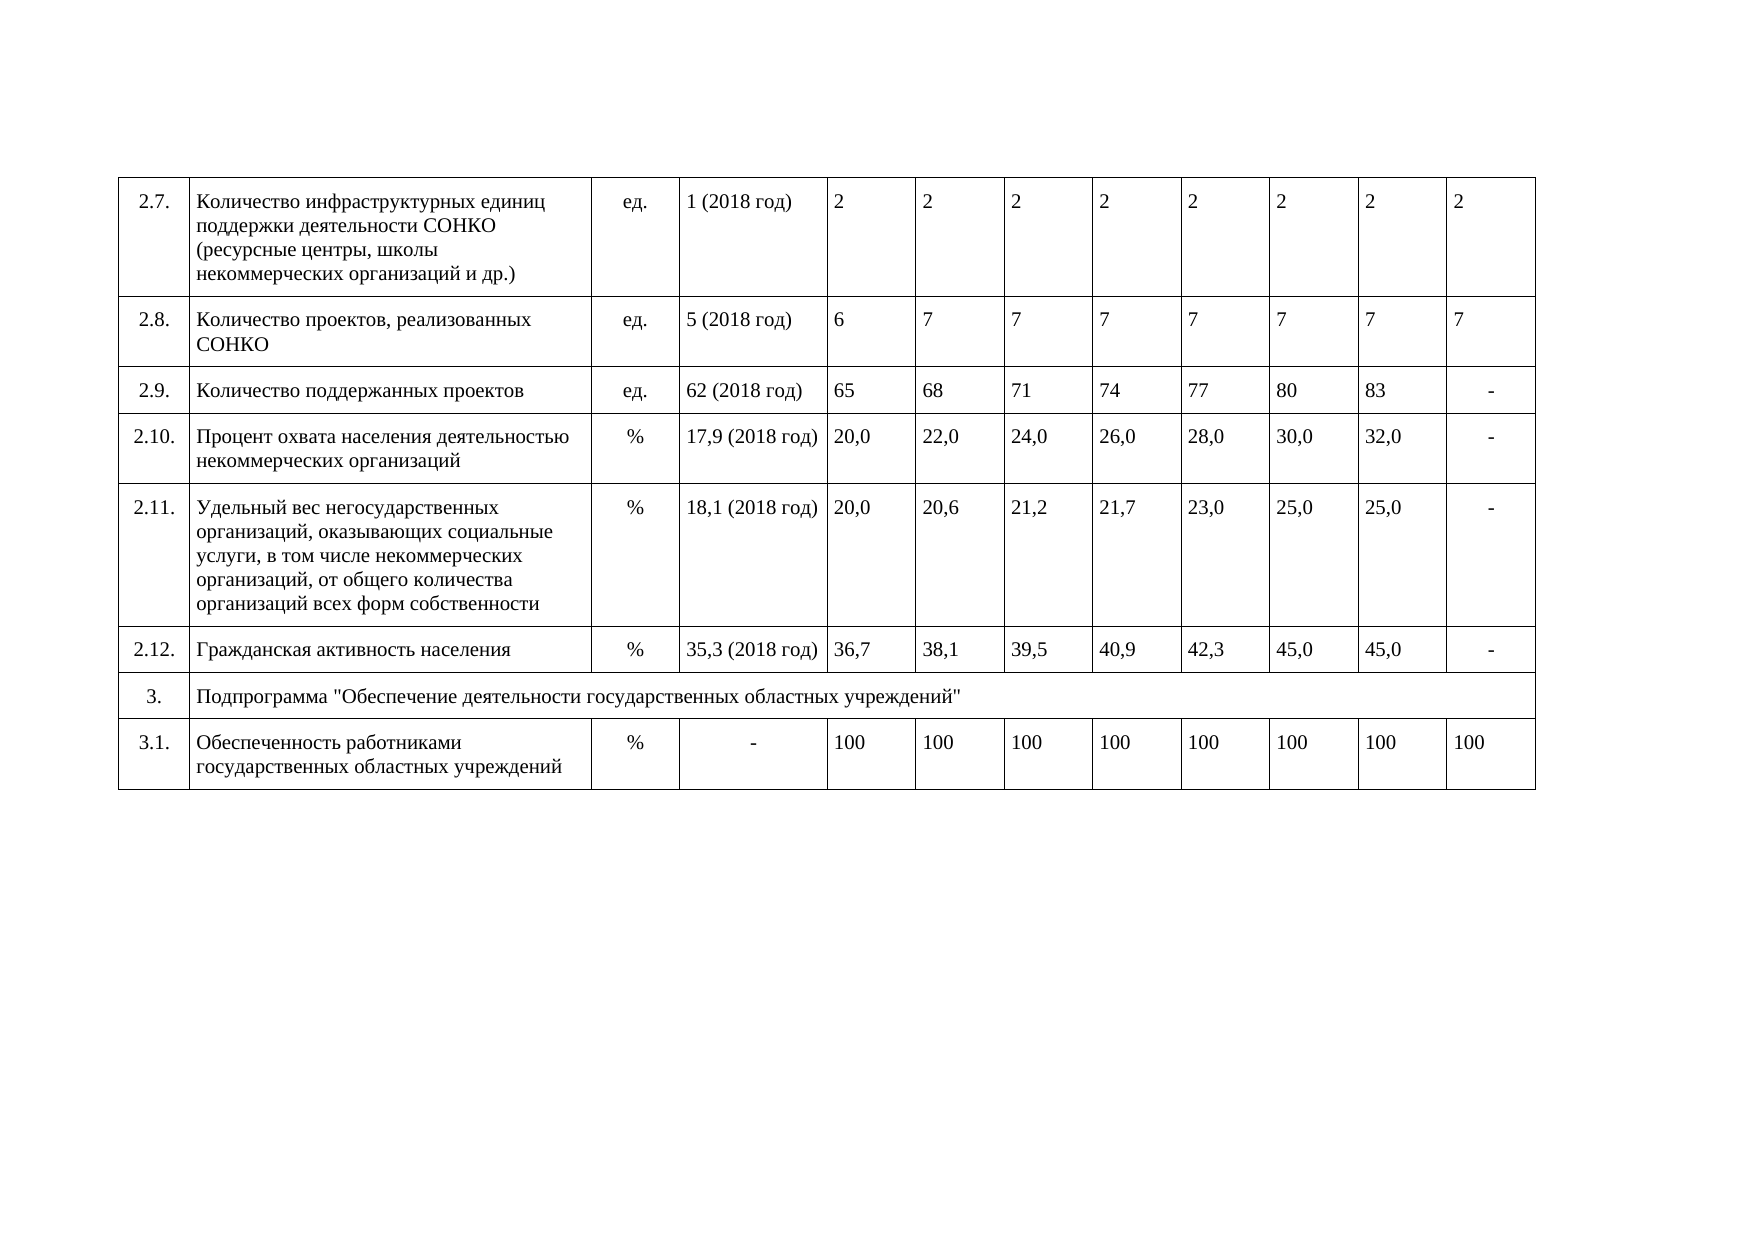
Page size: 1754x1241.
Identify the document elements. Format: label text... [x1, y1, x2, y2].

table_cell 77 [1182, 367, 1269, 412]
table_cell Гражданская активность населения [190, 627, 591, 672]
table_cell 20,0 [828, 484, 915, 626]
table_cell % [592, 627, 679, 672]
table_cell 28,0 [1182, 414, 1269, 483]
table_cell Количество поддержанных проектов [190, 367, 591, 412]
table_cell ед. [592, 297, 679, 366]
table_cell % [592, 414, 679, 483]
table_cell - [1447, 367, 1535, 412]
table_cell 25,0 [1270, 484, 1358, 626]
table_cell 65 [828, 367, 915, 412]
table_cell Количество проектов, реализованных СОНКО [190, 297, 591, 366]
table_cell 2.12. [119, 627, 189, 672]
table_cell 100 [1359, 719, 1446, 789]
table_cell 2 [1093, 178, 1181, 296]
table_cell 2 [1005, 178, 1092, 296]
table_cell - [680, 719, 827, 789]
table_cell 26,0 [1093, 414, 1181, 483]
table_cell - [1447, 484, 1535, 626]
table_cell % [592, 484, 679, 626]
table_cell 100 [916, 719, 1004, 789]
table_cell 100 [1447, 719, 1535, 789]
table_cell 21,2 [1005, 484, 1092, 626]
table_cell 62 (2018 год) [680, 367, 827, 412]
table_cell 68 [916, 367, 1004, 412]
table_cell 3. [119, 673, 189, 718]
table_cell 32,0 [1359, 414, 1446, 483]
table_cell 2.11. [119, 484, 189, 626]
table_cell 2 [1182, 178, 1269, 296]
table_cell 83 [1359, 367, 1446, 412]
table_cell 45,0 [1359, 627, 1446, 672]
table_cell 2.10. [119, 414, 189, 483]
table_cell 5 (2018 год) [680, 297, 827, 366]
table_cell - [1447, 627, 1535, 672]
table_cell 38,1 [916, 627, 1004, 672]
table_cell 3.1. [119, 719, 189, 789]
table_cell 22,0 [916, 414, 1004, 483]
table_cell 2.9. [119, 367, 189, 412]
table_cell 20,6 [916, 484, 1004, 626]
table_cell 18,1 (2018 год) [680, 484, 827, 626]
table_cell 40,9 [1093, 627, 1181, 672]
table_cell 1 (2018 год) [680, 178, 827, 296]
table_cell 2.7. [119, 178, 189, 296]
table_cell 25,0 [1359, 484, 1446, 626]
table_cell Процент охвата населения деятельностью некоммерческих организаций [190, 414, 591, 483]
table_cell 7 [1182, 297, 1269, 366]
table_cell 42,3 [1182, 627, 1269, 672]
table_cell 2 [1270, 178, 1358, 296]
table_cell Удельный вес негосударственных организаций, оказывающих социальные услуги, в том числе некоммерческих организаций, от общего количества организаций всех форм собственности [190, 484, 591, 626]
table_cell ед. [592, 367, 679, 412]
table_cell 100 [1093, 719, 1181, 789]
table_cell ед. [592, 178, 679, 296]
table_cell 6 [828, 297, 915, 366]
table_cell 100 [1270, 719, 1358, 789]
table_cell 71 [1005, 367, 1092, 412]
table_cell 7 [1005, 297, 1092, 366]
table_cell 24,0 [1005, 414, 1092, 483]
table_cell 39,5 [1005, 627, 1092, 672]
table_cell 23,0 [1182, 484, 1269, 626]
table_cell 100 [1182, 719, 1269, 789]
table_cell 74 [1093, 367, 1181, 412]
table_cell Подпрограмма "Обеспечение деятельности государственных областных учреждений" [190, 673, 1535, 718]
table_cell 2 [916, 178, 1004, 296]
table_cell 80 [1270, 367, 1358, 412]
table_cell 21,7 [1093, 484, 1181, 626]
table_cell 100 [1005, 719, 1092, 789]
table_cell 2 [1359, 178, 1446, 296]
table_cell % [592, 719, 679, 789]
table_cell 7 [1359, 297, 1446, 366]
table_cell Количество инфраструктурных единиц поддержки деятельности СОНКО (ресурсные центры, школы некоммерческих организаций и др.) [190, 178, 591, 296]
table_cell 2 [1447, 178, 1535, 296]
table_cell 7 [916, 297, 1004, 366]
table_cell 100 [828, 719, 915, 789]
table_cell 2.8. [119, 297, 189, 366]
table_cell 36,7 [828, 627, 915, 672]
table_cell 45,0 [1270, 627, 1358, 672]
table_cell 30,0 [1270, 414, 1358, 483]
table_cell 7 [1093, 297, 1181, 366]
table_cell 7 [1270, 297, 1358, 366]
table_cell Обеспеченность работниками государственных областных учреждений [190, 719, 591, 789]
table_cell 20,0 [828, 414, 915, 483]
table_cell 7 [1447, 297, 1535, 366]
table_cell - [1447, 414, 1535, 483]
table_cell 2 [828, 178, 915, 296]
table_cell 35,3 (2018 год) [680, 627, 827, 672]
table_cell 17,9 (2018 год) [680, 414, 827, 483]
